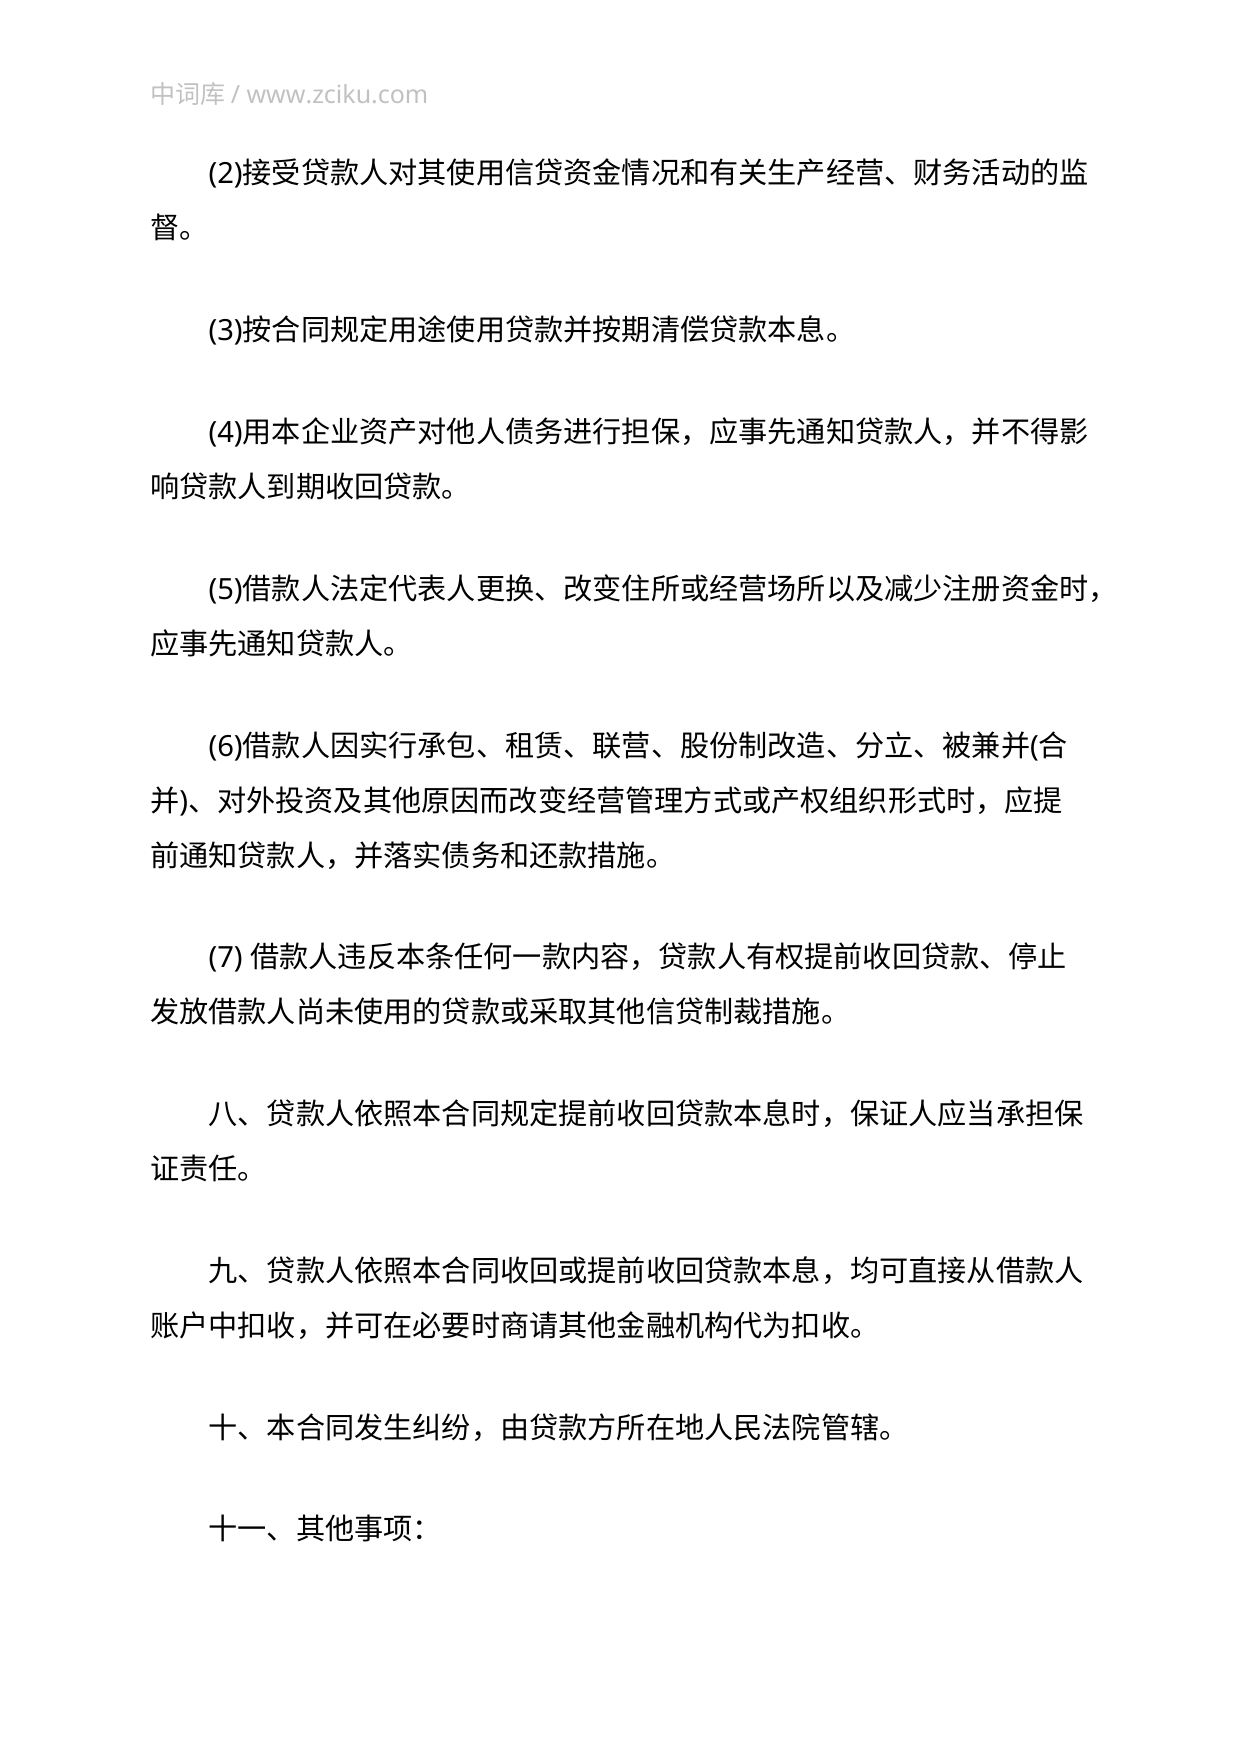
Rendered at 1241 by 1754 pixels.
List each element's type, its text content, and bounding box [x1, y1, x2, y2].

text (2)接受贷款人对其使用信贷资金情况和有关生产经营、财务活动的监督。 [150, 150, 1090, 247]
text (6)借款人因实行承包、租赁、联营、股份制改造、分立、被兼并(合并)、对外投资及其他原因而改变经营管理方式或产权组织形式时，应提前通知贷款人，并落实债务和还款措施。 [150, 722, 1090, 874]
text 十、本合同发生纠纷，由贷款方所在地人民法院管辖。 [150, 1404, 1090, 1446]
text 九、贷款人依照本合同收回或提前收回贷款本息，均可直接从借款人账户中扣收，并可在必要时商请其他金融机构代为扣收。 [150, 1247, 1090, 1345]
text (4)用本企业资产对他人债务进行担保，应事先通知贷款人，并不得影响贷款人到期收回贷款。 [150, 409, 1090, 506]
text (3)按合同规定用途使用贷款并按期清偿贷款本息。 [150, 307, 1090, 349]
text 十一、其他事项： [150, 1506, 1090, 1548]
text (5)借款人法定代表人更换、改变住所或经营场所以及减少注册资金时，应事先通知贷款人。 [150, 566, 1090, 663]
text (7) 借款人违反本条任何一款内容，贷款人有权提前收回贷款、停止发放借款人尚未使用的贷款或采取其他信贷制裁措施。 [150, 934, 1090, 1031]
text 八、贷款人依照本合同规定提前收回贷款本息时，保证人应当承担保证责任。 [150, 1091, 1090, 1188]
